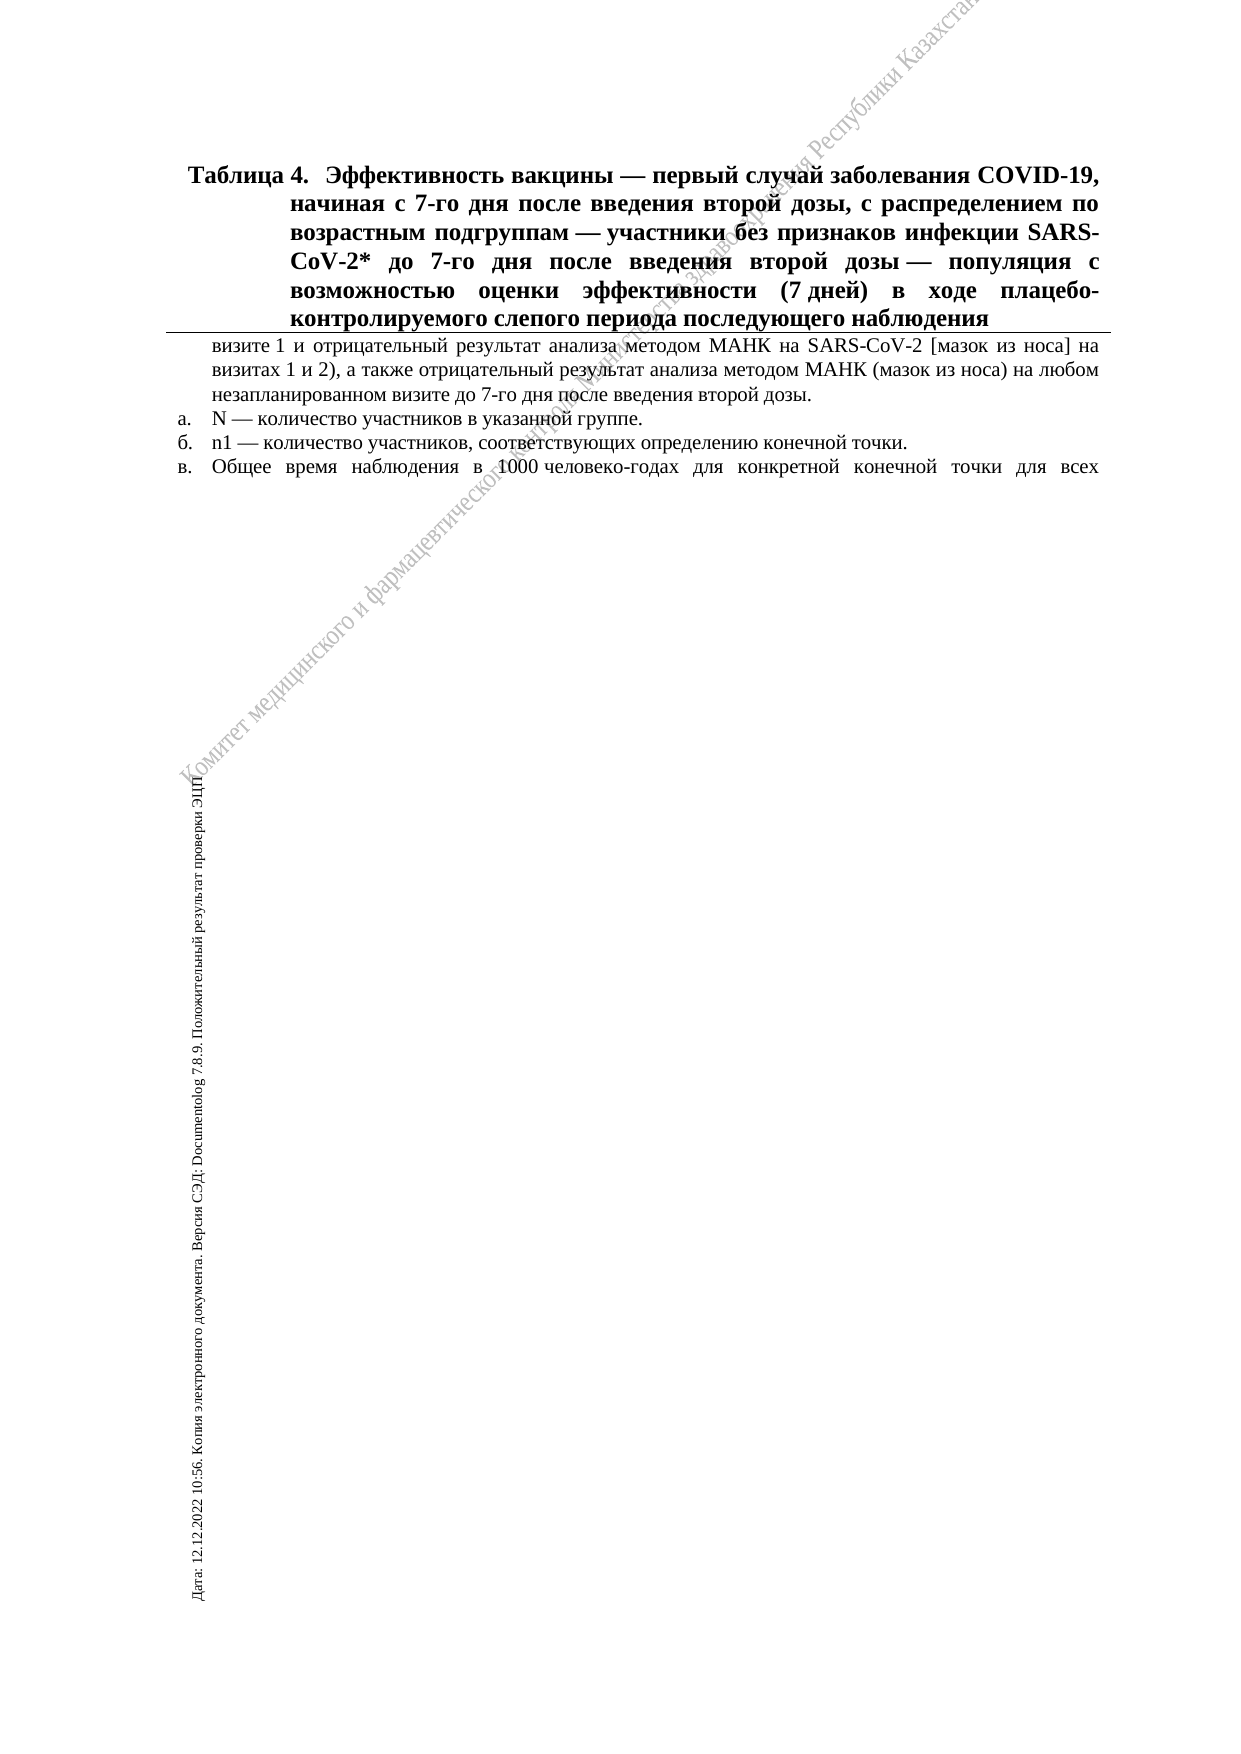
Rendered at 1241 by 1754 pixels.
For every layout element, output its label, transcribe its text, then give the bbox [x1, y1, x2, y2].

table_header Таблица 4. Эффективность вакцины — первый случай заболевания COVID-19, начиная с 7-го дня после введения второй дозы, с распределением по возрастным подгруппам — участники без признаков инфекции SARS-CoV-2* до 7-го дня после введения второй дозы — популяция с возможностью оценки эффективности (7 дней) в ходе плацебо-контролируемого слепого периода последующего наблюдения [166, 160, 1111, 332]
table_cell Примечание. Подтвержденные случаи были установлены на основании результатов анализа методом полимеразной цепной реакции с обратной транскрипцией (ОТ-ПЦР) и по меньшей мере 1 симптома, соответствующего заболеванию COVID-19 (симптомы включали: лихорадку, впервые возникший или усилившийся кашель, впервые возникшую или усилившуюся одышку, озноб, впервые возникшую или усилившуюся боль в мышцах, впервые возникшую потеря вкуса или запаха, боль в горле, диарею, рвоту). * В анализ были включены участники, у которых не было признаков инфекции SARS-CoV-2 в прошлом (т. е. отрицательный результат анализа на N-связывающие антитела [сыворотка крови] на визите 1 и отрицательный результат анализа методом МАНК на SARS-CoV-2 [мазок из носа] на визитах 1 и 2), а также отрицательный результат анализа методом МАНК (мазок из носа) на любом незапланированном визите до 7-го дня после введения второй дозы. а. N — количество участников в указанной группе. б. n1 — количество участников, соответствующих определению конечной точки. в. Общее время наблюдения в 1000 человеко-годах для конкретной конечной точки для всех участников в пределах каждой группы, имеющей риск достижения конечной точки. Период времени для регистрации случаев заболевания COVID-19 длится с 7-го дня после введения второй дозы до окончания периода наблюдения. г. n2 — количество участников, имеющих риск достижения конечной точки. д. Двусторонний 95 % доверительный интервал (ДИ) для эффективности вакцины получен с использованием метода Клоппера и Пирсона, скорректированного по времени наблюдения. е. Включены подтвержденные случаи у участников в возрасте от 12 до 15 лет: 0 случаев в группе вакцины против COVID-19 на основе мРНК; 16 случаев в группе плацебо. [166, 333, 1111, 478]
